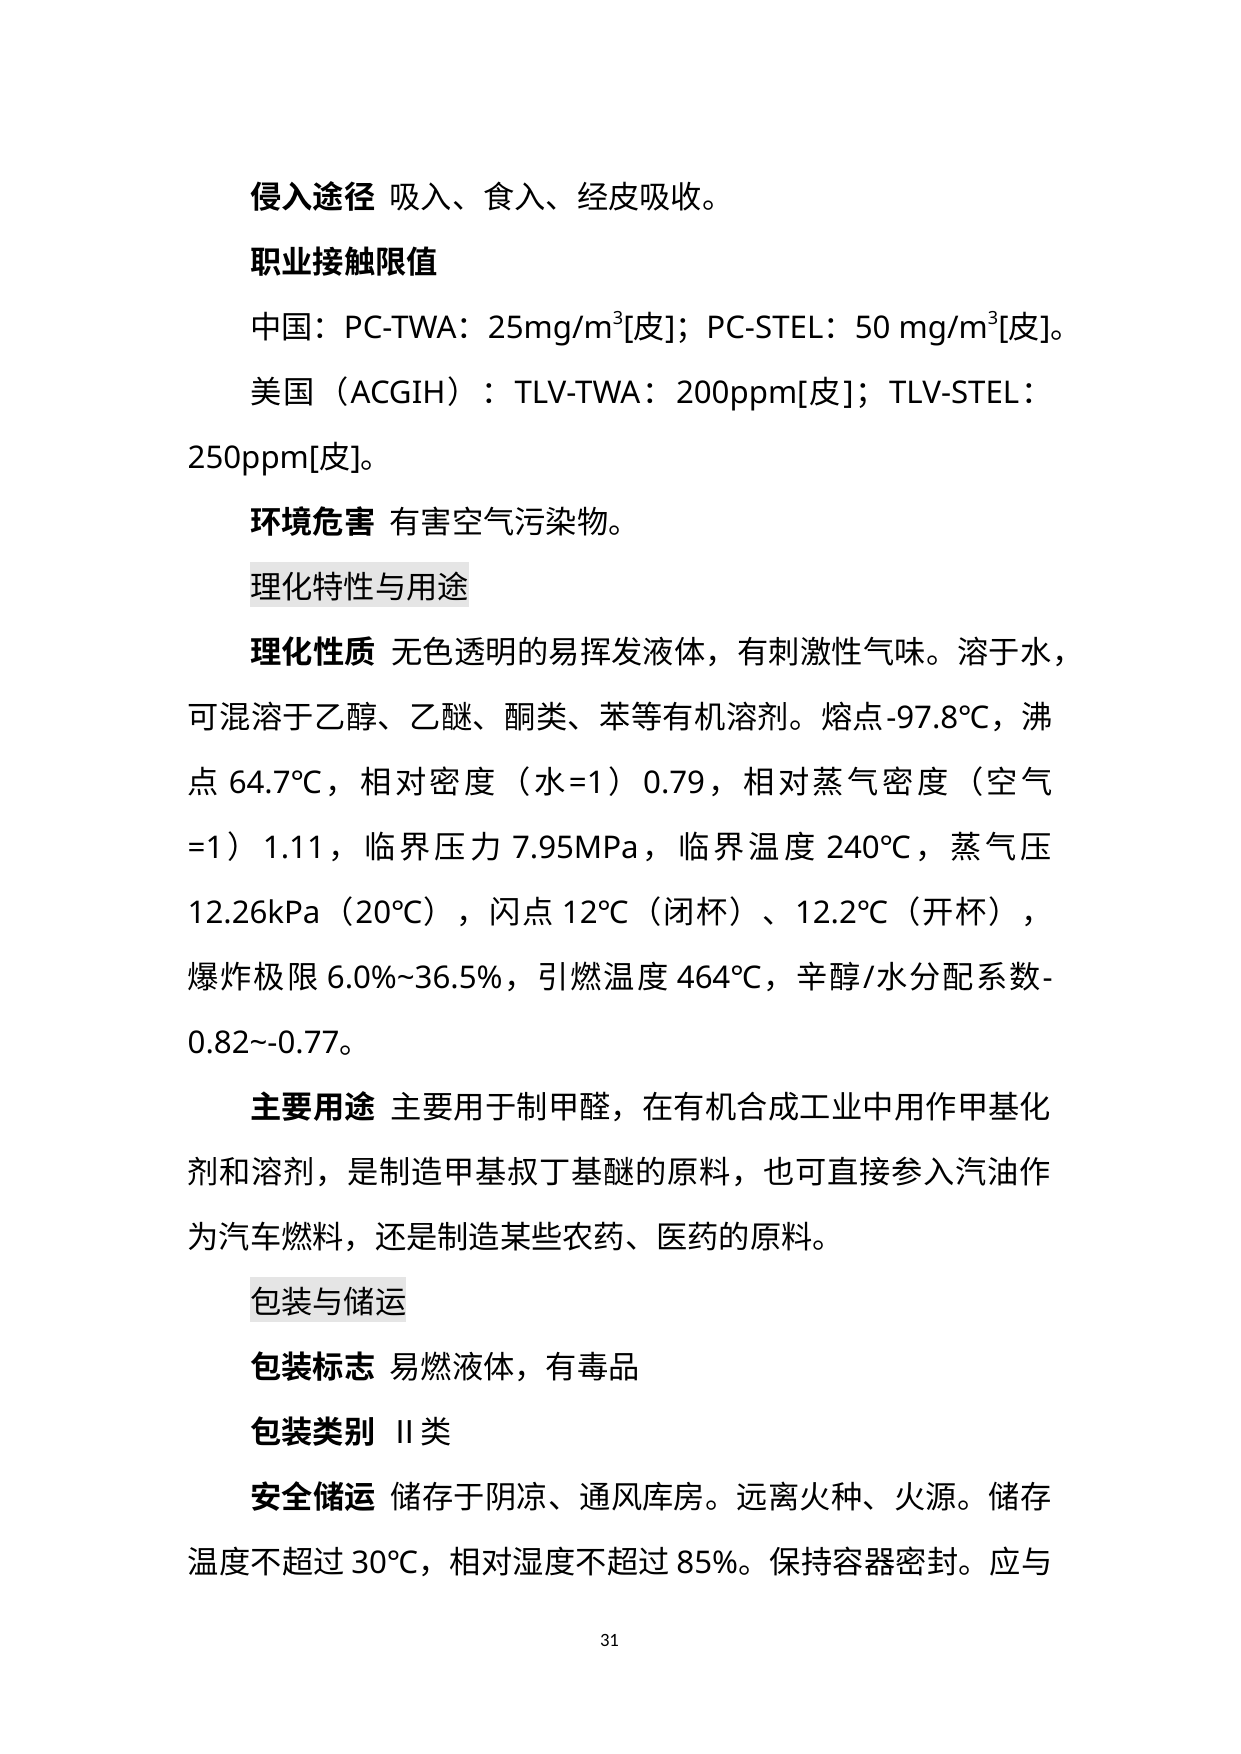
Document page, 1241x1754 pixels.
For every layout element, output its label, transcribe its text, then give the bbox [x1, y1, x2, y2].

text 包装与储运 [187, 1267, 1053, 1332]
text 包装类别 Ⅱ类 [187, 1397, 1053, 1462]
text 中国：PC-TWA：25mg/m3[皮]；PC-STEL：50 mg/m3[皮]。 [187, 292, 1053, 357]
text 环境危害 有害空气污染物。 [187, 487, 1053, 552]
text 理化性质 无色透明的易挥发液体，有刺激性气味。溶于水，可混溶于乙醇、乙醚、酮类、苯等有机溶剂。熔点-97.8℃，沸点64.7℃，相对密度（水=1）0.79，相对蒸气密度（空气=1）1.11，临界压力7.95MPa，临界温度240℃，蒸气压12.26kPa（20℃），闪点12℃（闭杯）、12.2℃（开杯），爆炸极限6.0%~36.5%，引燃温度464℃，辛醇/水分配系数-0.82~-0.77。 [187, 617, 1053, 1072]
text 主要用途 主要用于制甲醛，在有机合成工业中用作甲基化剂和溶剂，是制造甲基叔丁基醚的原料，也可直接参入汽油作为汽车燃料，还是制造某些农药、医药的原料。 [187, 1072, 1053, 1267]
text 职业接触限值 [187, 227, 1053, 292]
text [187, 1462, 1053, 1592]
text 美国（ACGIH）：TLV-TWA：200ppm[皮]；TLV-STEL：250ppm[皮]。 [187, 357, 1053, 487]
text 理化特性与用途 [187, 552, 1053, 617]
text 包装标志 易燃液体，有毒品 [187, 1332, 1053, 1397]
text 侵入途径 吸入、食入、经皮吸收。 [187, 162, 1053, 227]
